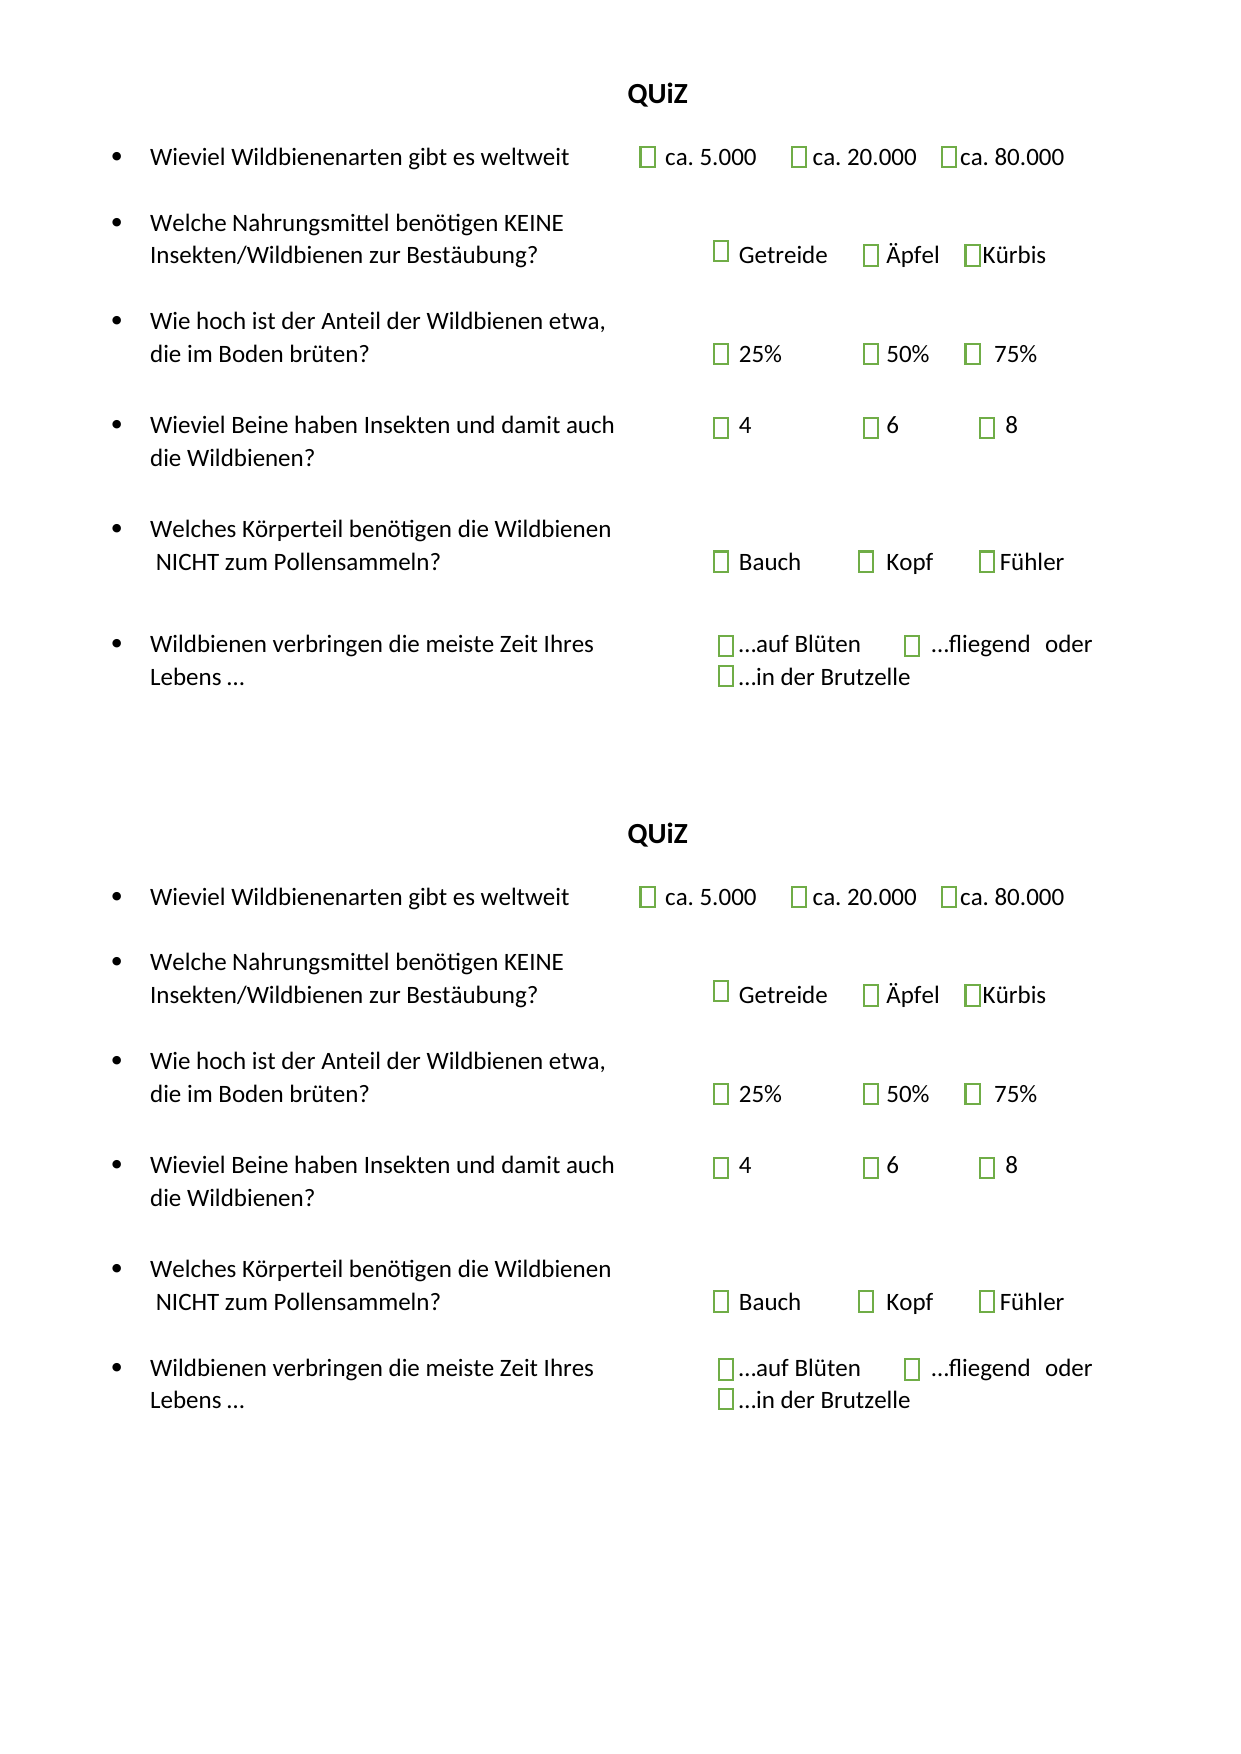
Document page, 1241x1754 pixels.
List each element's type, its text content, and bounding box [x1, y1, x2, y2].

subtitle Welche Nahrungsmittel benötigen KEINE Insekten/Wildbienen zur Bestäubung? Getreide Äpfel Kürbis [112, 207, 1165, 270]
subtitle QUiZ [150, 75, 1165, 111]
subtitle Wieviel Wildbienenarten gibt es weltweit ca. 5.000 ca. 20.000 ca. 80.000 [112, 141, 1165, 171]
subtitle Welches Körperteil benötigen die Wildbienen NICHT zum Pollensammeln? Bauch Kopf Fühler [112, 513, 1165, 577]
subtitle Wildbienen verbringen die meiste Zeit Ihres …auf Blüten …fliegend oder Lebens … …in der Brutzelle [112, 628, 1165, 725]
subtitle Welche Nahrungsmittel benötigen KEINE Insekten/Wildbienen zur Bestäubung? Getreide Äpfel Kürbis [112, 947, 1165, 1010]
list Wildbienen verbringen die meiste Zeit Ihres …auf Blüten …fliegend oder Lebens … …in der Brutzelle [112, 1352, 1165, 1415]
subtitle Wie hoch ist der Anteil der Wildbienen etwa, die im Boden brüten? 25% 50% 75% [112, 305, 1165, 369]
subtitle Wieviel Beine haben Insekten und damit auch 4 6 8 die Wildbienen? [112, 409, 1165, 473]
subtitle Wie hoch ist der Anteil der Wildbienen etwa, die im Boden brüten? 25% 50% 75% [112, 1045, 1165, 1109]
subtitle Welches Körperteil benötigen die Wildbienen NICHT zum Pollensammeln? Bauch Kopf Fühler [112, 1253, 1165, 1316]
subtitle Wieviel Beine haben Insekten und damit auch 4 6 8 die Wildbienen? [112, 1149, 1165, 1213]
subtitle QUiZ [150, 815, 1165, 851]
subtitle Wieviel Wildbienenarten gibt es weltweit ca. 5.000 ca. 20.000 ca. 80.000 [112, 881, 1165, 911]
